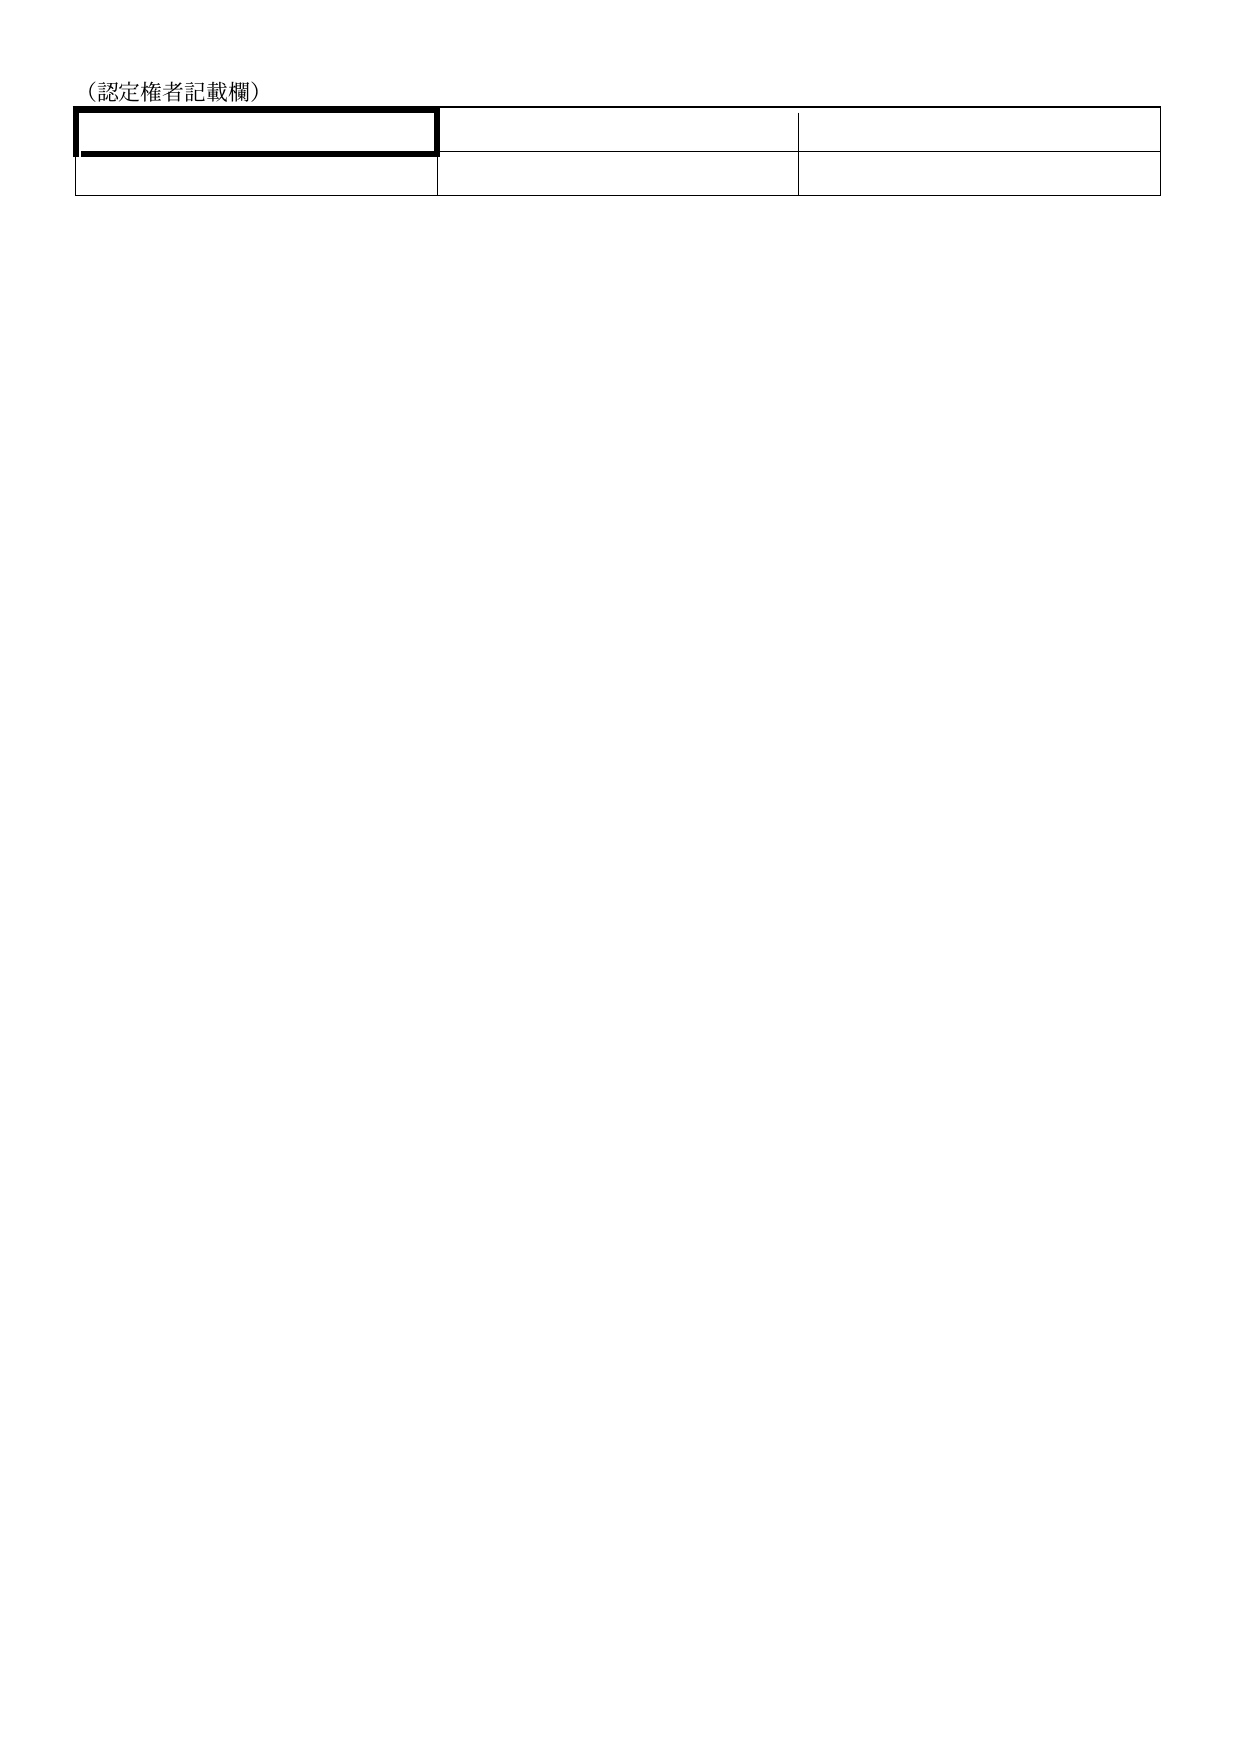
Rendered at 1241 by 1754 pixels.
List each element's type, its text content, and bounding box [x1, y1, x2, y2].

table_cell [799, 152, 1160, 195]
table_header [440, 108, 799, 151]
table_cell [438, 152, 798, 195]
table_cell [76, 151, 437, 195]
table_header [799, 108, 1160, 151]
table_header [79, 113, 434, 151]
text （認定権者記載欄） [75, 75, 1165, 106]
